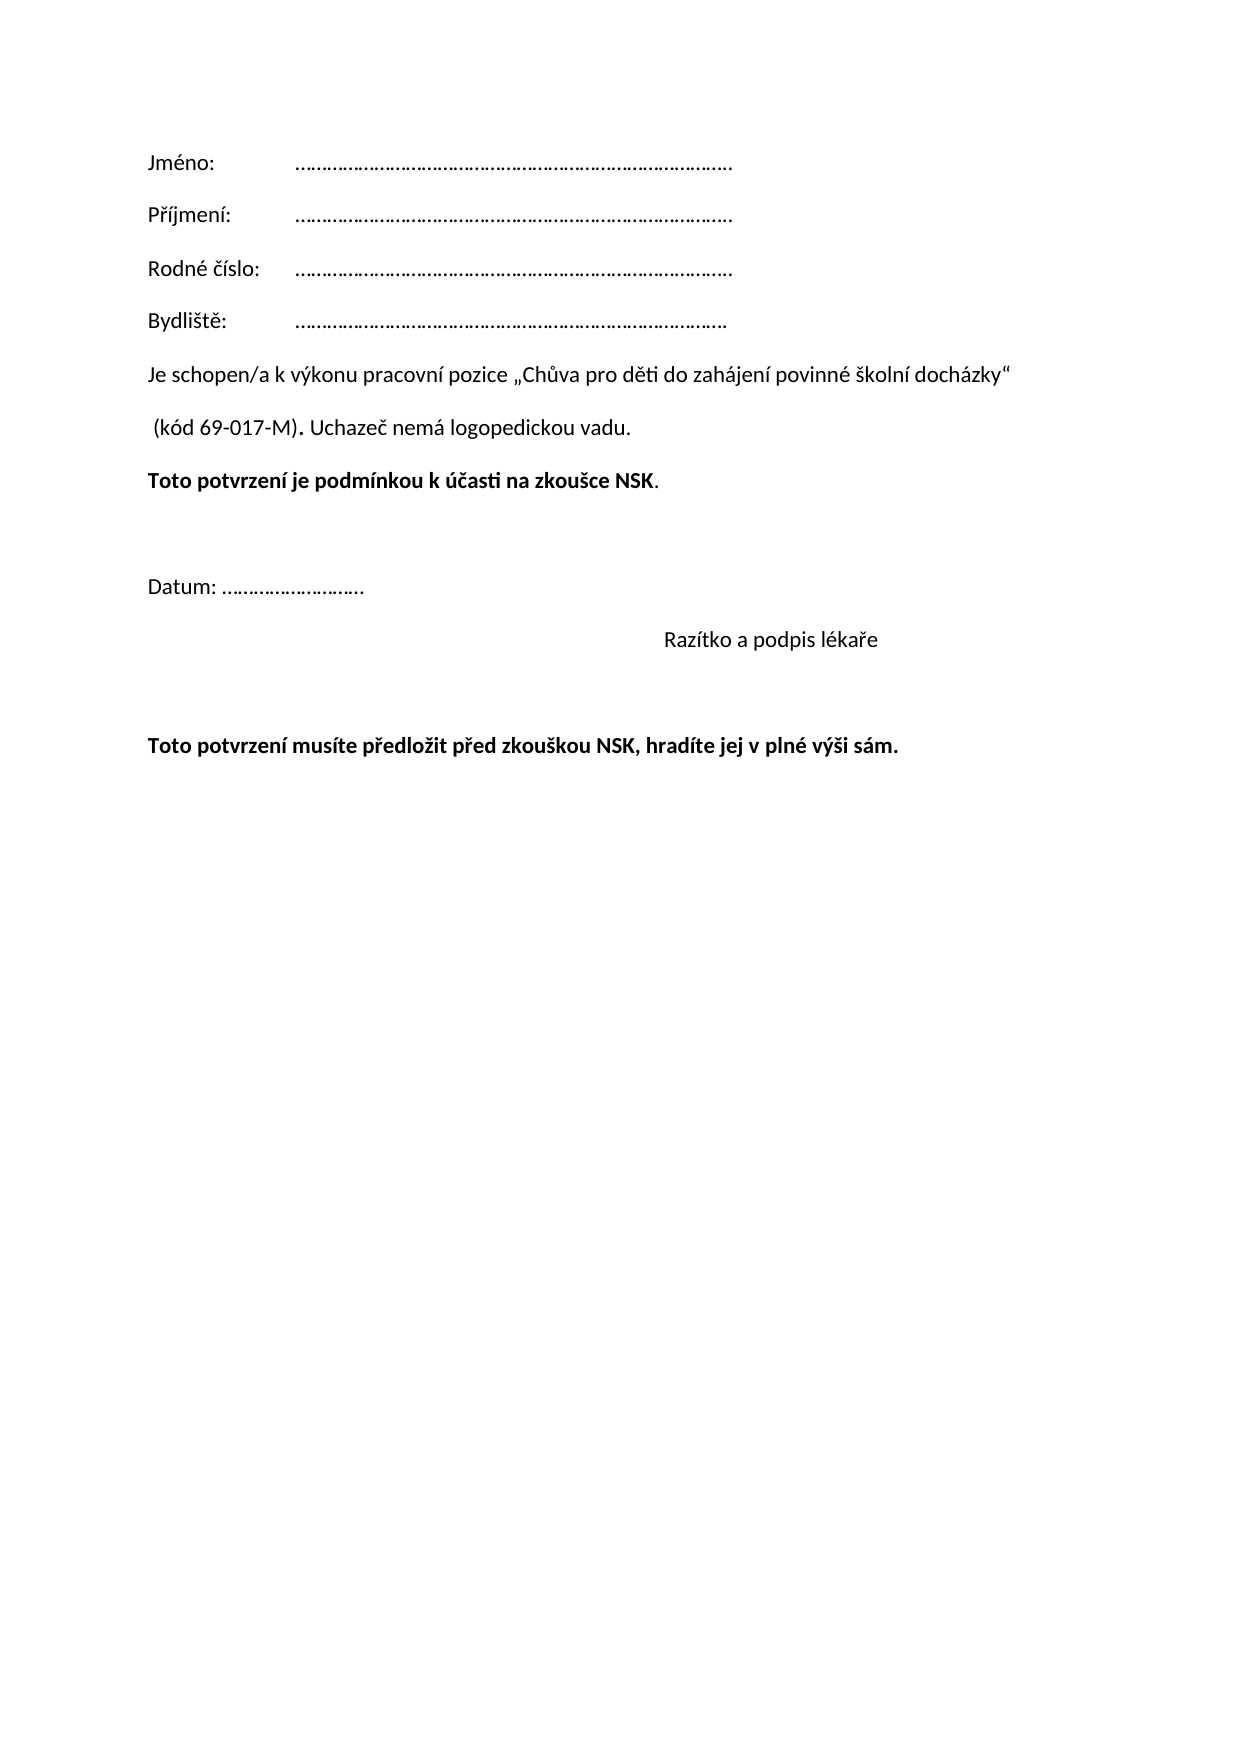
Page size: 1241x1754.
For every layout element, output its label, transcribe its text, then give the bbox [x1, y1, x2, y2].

text Bydliště: ………………………………………………………………………. [148, 307, 1093, 335]
text Toto potvrzení musíte předložit před zkouškou NSK, hradíte jej v plné výši sám. [148, 731, 1093, 759]
text Toto potvrzení je podmínkou k účasti na zkoušce NSK. [148, 466, 1093, 494]
text Datum: ……………………… [148, 572, 1093, 600]
text Příjmení: ……………………………………………………………………….. [148, 201, 1093, 229]
text Je schopen/a k výkonu pracovní pozice „Chůva pro děti do zahájení povinné školní docházky“ [148, 360, 1093, 388]
text Rodné číslo: ……………………………………………………………………….. [148, 254, 1093, 282]
text Razítko a podpis lékaře [148, 625, 1093, 653]
text (kód 69-017-M). Uchazeč nemá logopedickou vadu. [148, 413, 1093, 441]
text Jméno: ……………………………………………………………………….. [148, 148, 1093, 176]
